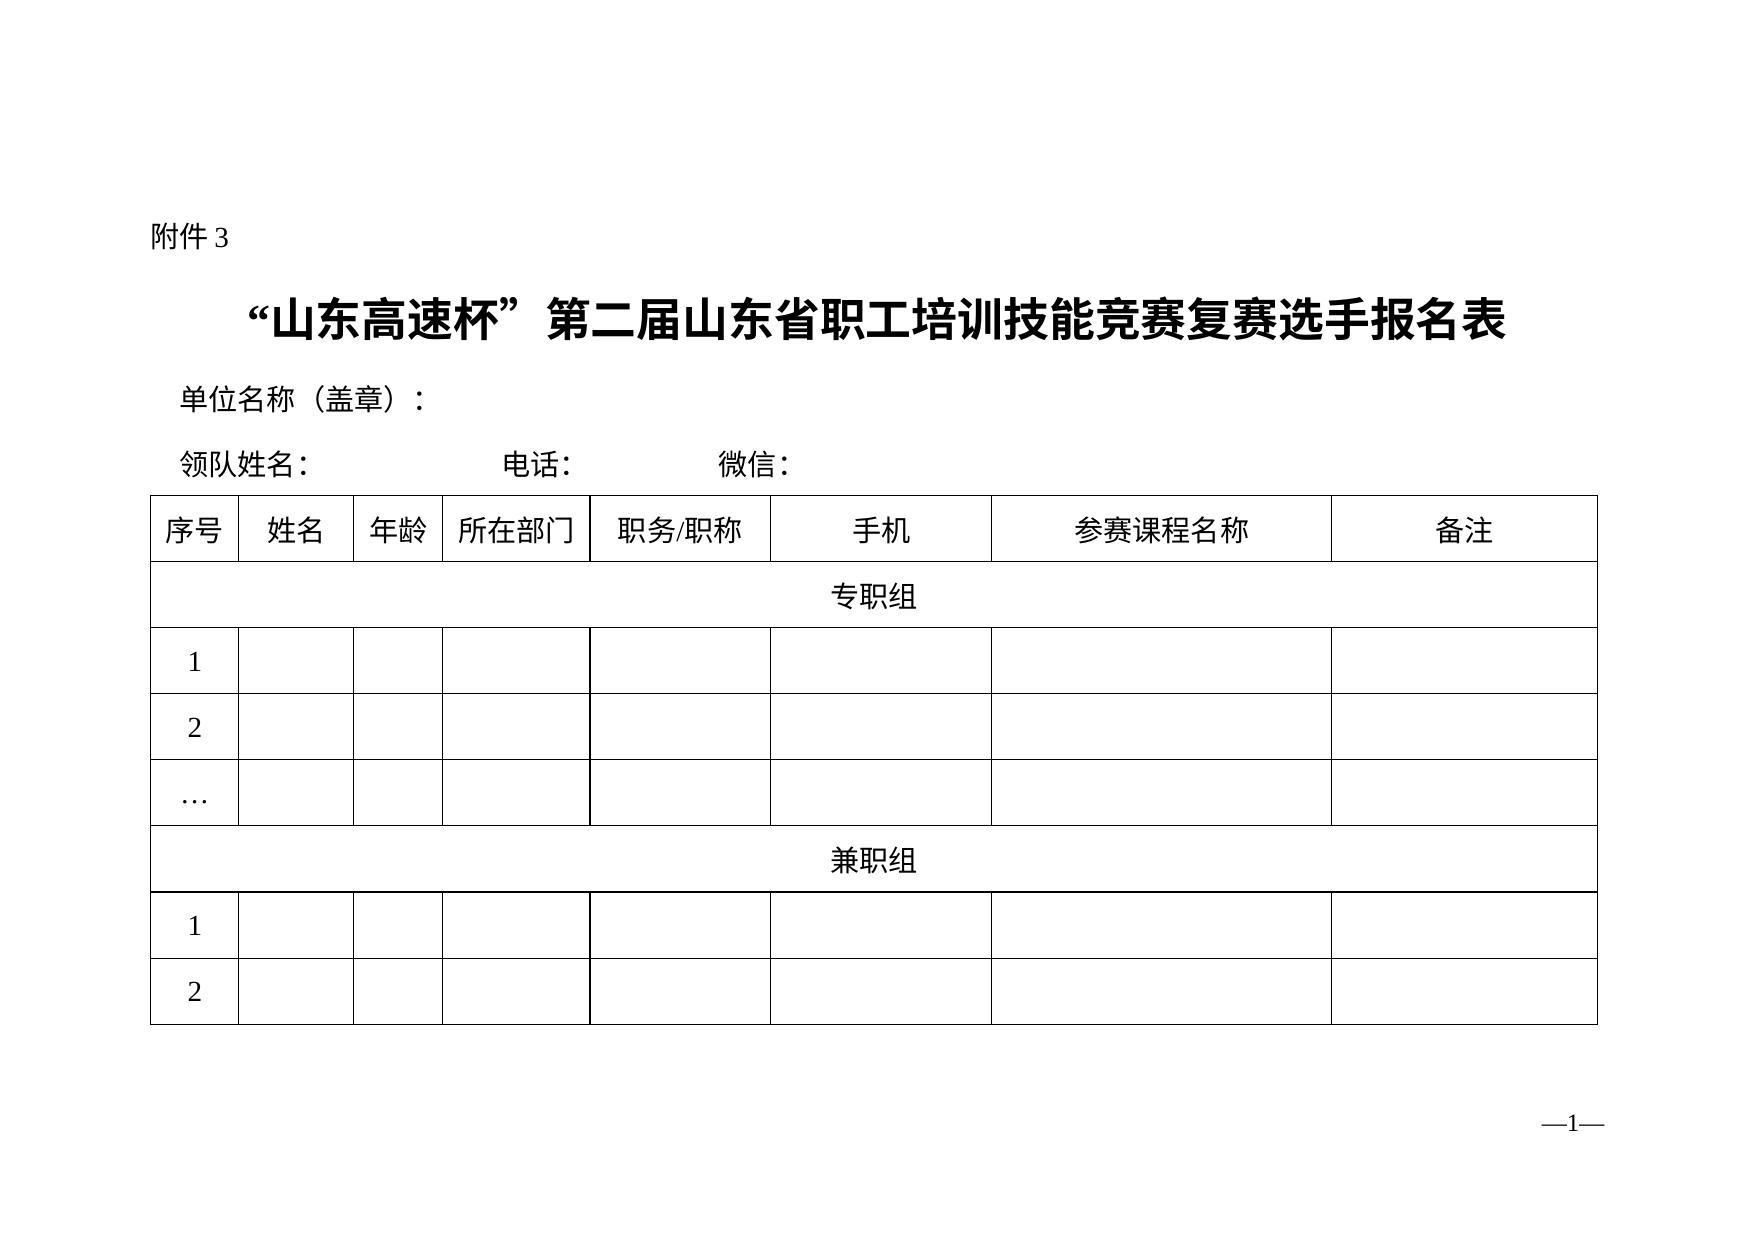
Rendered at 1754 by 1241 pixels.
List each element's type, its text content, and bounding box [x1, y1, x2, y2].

table_cell [771, 959, 991, 1023]
table_cell [1332, 893, 1597, 957]
text “山东高速杯”第二届山东省职工培训技能竞赛复赛选手报名表 [150, 268, 1604, 365]
table_cell [992, 760, 1331, 825]
table_cell [1332, 760, 1597, 825]
table_cell [992, 694, 1331, 759]
table_cell [992, 628, 1331, 693]
table_cell [591, 893, 770, 957]
table_cell [354, 959, 442, 1023]
table_cell [239, 694, 353, 759]
table_cell [443, 959, 589, 1023]
table_cell [992, 959, 1331, 1023]
table_cell [1332, 628, 1597, 693]
table_cell [443, 893, 589, 957]
table_cell 专职组 [151, 562, 1597, 627]
table_cell [591, 694, 770, 759]
text 单位名称（盖章）： [150, 365, 1604, 430]
table_cell [354, 893, 442, 957]
table_header 序号 [151, 496, 238, 561]
table_cell [1332, 959, 1597, 1023]
table_cell 2 [151, 694, 238, 759]
table_cell 1 [151, 628, 238, 693]
table_cell [771, 893, 991, 957]
table_cell [354, 694, 442, 759]
table_cell [443, 760, 589, 825]
table_cell [239, 893, 353, 957]
table_cell [239, 760, 353, 825]
table_cell 2 [151, 959, 238, 1023]
table_cell [1332, 694, 1597, 759]
table_cell [591, 959, 770, 1023]
text 领队姓名： 电话： 微信： [150, 430, 1604, 495]
table_cell [591, 628, 770, 693]
table_header 备注 [1332, 496, 1597, 561]
table_cell [354, 628, 442, 693]
table_cell [443, 694, 589, 759]
table_cell 兼职组 [151, 826, 1597, 891]
table_cell [239, 628, 353, 693]
table_cell 1 [151, 893, 238, 957]
table_cell [591, 760, 770, 825]
text 附件3 [150, 203, 1604, 268]
table_cell [771, 760, 991, 825]
table_header 年龄 [354, 496, 442, 561]
table_cell [443, 628, 589, 693]
table_cell … [151, 760, 238, 825]
table_cell [992, 893, 1331, 957]
table_cell [239, 959, 353, 1023]
table_header 所在部门 [443, 496, 589, 561]
table_cell [771, 628, 991, 693]
table_cell [354, 760, 442, 825]
table_header 姓名 [239, 496, 353, 561]
table_header 职务/职称 [591, 496, 770, 561]
table_header 参赛课程名称 [992, 496, 1331, 561]
table_cell [771, 694, 991, 759]
table_header 手机 [771, 496, 991, 561]
